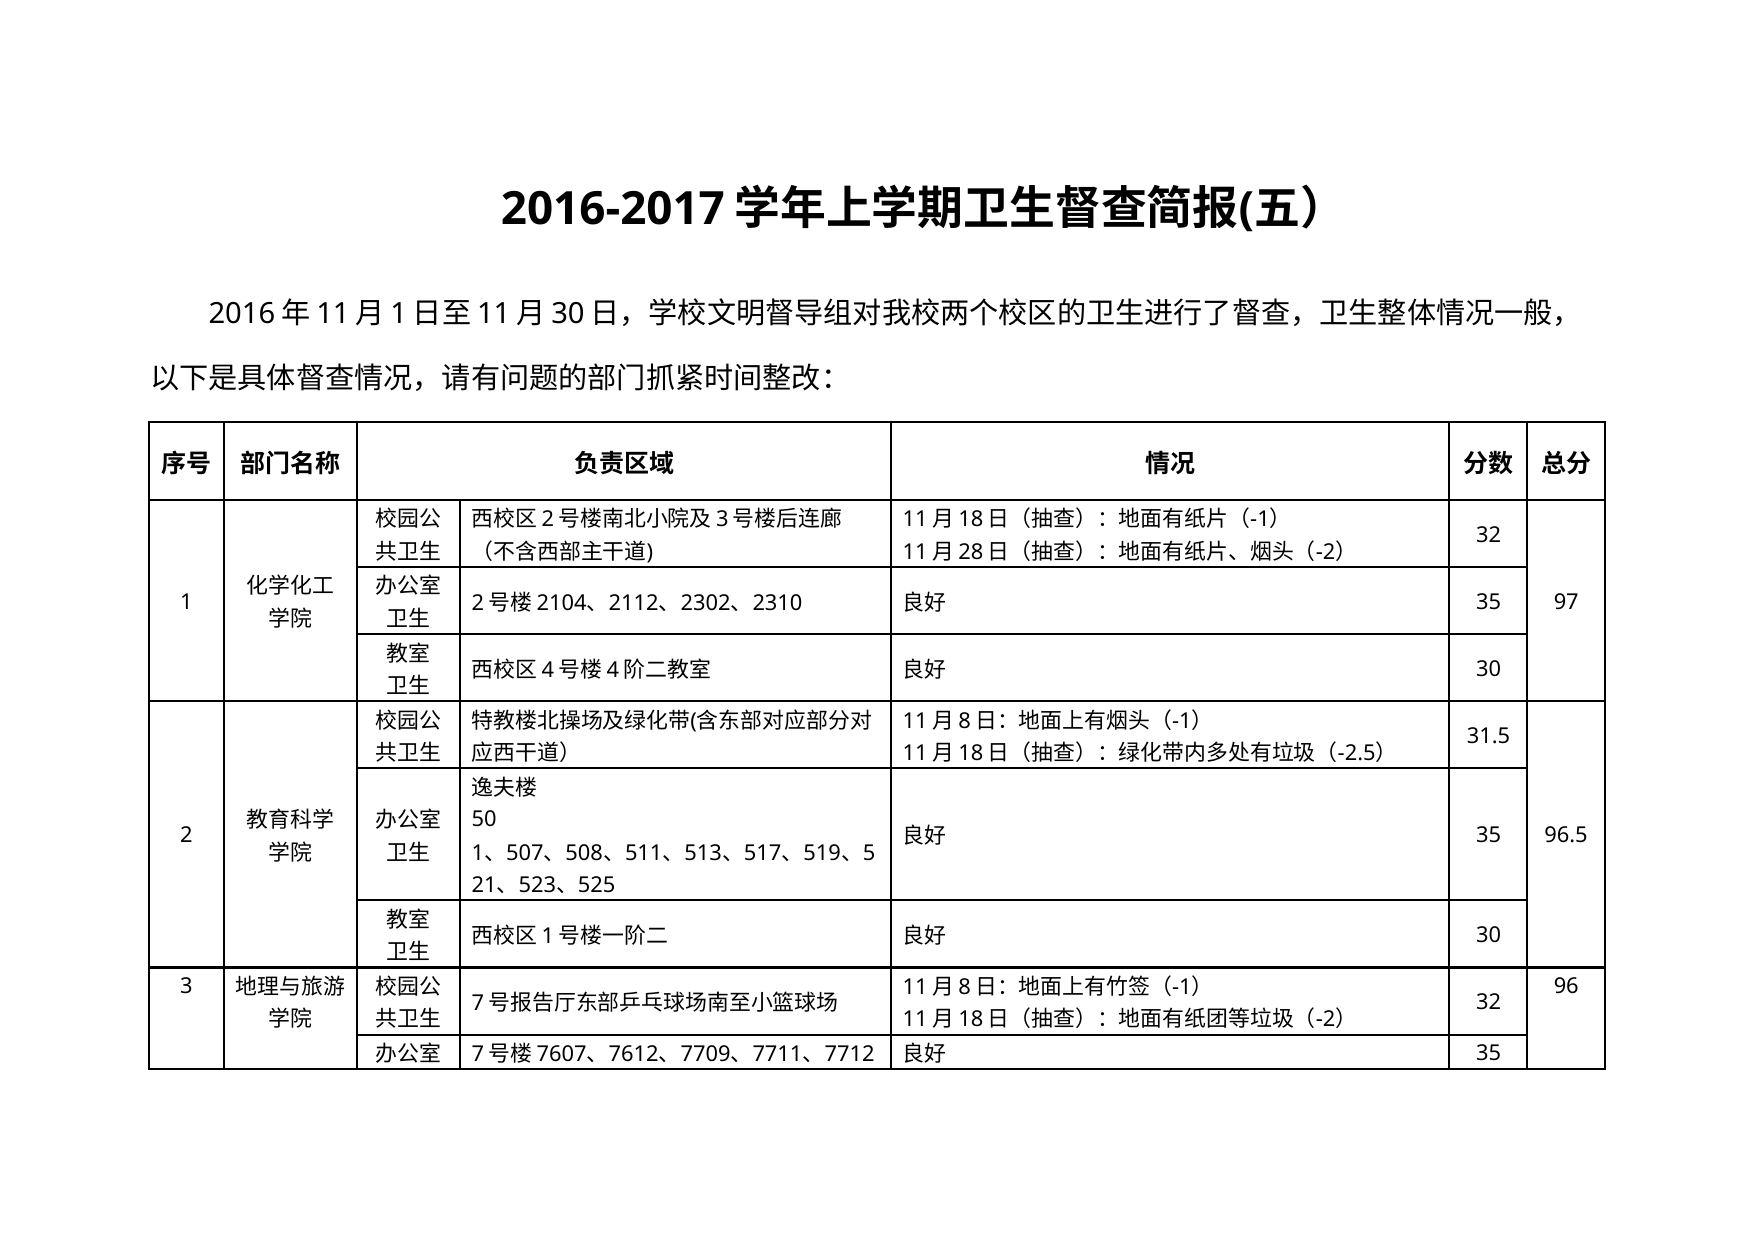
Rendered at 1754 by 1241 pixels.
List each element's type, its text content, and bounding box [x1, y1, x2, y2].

table_header 部门名称 [225, 423, 356, 499]
table_header 负责区域 [358, 423, 890, 499]
table_cell 96.5 [1528, 702, 1604, 966]
table_cell 3 [150, 969, 223, 1068]
table_cell 良好 [892, 769, 1448, 899]
text 2016-2017学年上学期卫生督查简报(五） [150, 156, 1604, 254]
table_cell 教室 卫生 [358, 635, 459, 700]
table_cell 32 [1450, 969, 1526, 1033]
table_cell 教育科学 学院 [225, 702, 356, 966]
table_cell 办公室 卫生 [358, 769, 459, 899]
table_cell 11月8日：地面上有烟头（-1） 11月18日（抽查）：绿化带内多处有垃圾（-2.5） [892, 702, 1448, 767]
table_cell 办公室 卫生 [358, 1036, 459, 1068]
table_cell 校园公共卫生 [358, 969, 459, 1033]
table_cell 32 [1450, 501, 1526, 566]
table_cell 35 [1450, 568, 1526, 633]
table_cell 西校区1号楼一阶二 [461, 901, 890, 966]
table_cell 校园公共卫生 [358, 501, 459, 566]
table_cell 教室 卫生 [358, 901, 459, 966]
table_cell 97 [1528, 501, 1604, 700]
table_cell 31.5 [1450, 702, 1526, 767]
table_cell 11月8日：地面上有竹签（-1） 11月18日（抽查）：地面有纸团等垃圾（-2） [892, 969, 1448, 1033]
table_cell 35 [1450, 769, 1526, 899]
table_header 序号 [150, 423, 223, 499]
table_header 分数 [1450, 423, 1526, 499]
table_cell 30 [1450, 901, 1526, 966]
table_cell 逸夫楼501、507、508、511、513、517、519、521、523、525 [461, 769, 890, 899]
table_cell 1 [150, 501, 223, 700]
table_cell 良好 [892, 901, 1448, 966]
table_header 总分 [1528, 423, 1604, 499]
table_cell 良好 [892, 635, 1448, 700]
table_cell 11月18日（抽查）：地面有纸片（-1） 11月28日（抽查）：地面有纸片、烟头（-2） [892, 501, 1448, 566]
table_cell 地理与旅游 学院 [225, 969, 356, 1068]
table_cell 化学化工 学院 [225, 501, 356, 700]
table_cell 30 [1450, 635, 1526, 700]
table_cell 2 [150, 702, 223, 966]
table_cell 西校区4号楼4阶二教室 [461, 635, 890, 700]
table_cell 96 [1528, 969, 1604, 1068]
table_cell 良好 [892, 568, 1448, 633]
table_cell 办公室 卫生 [358, 568, 459, 633]
table_cell 35 [1450, 1036, 1526, 1068]
text 2016年11月1日至11月30日，学校文明督导组对我校两个校区的卫生进行了督查，卫生整体情况一般，以下是具体督查情况，请有问题的部门抓紧时间整改： [150, 279, 1604, 409]
table_cell 良好 [892, 1036, 1448, 1068]
table_cell 7号报告厅东部乒乓球场南至小篮球场 [461, 969, 890, 1033]
table_header 情况 [892, 423, 1448, 499]
table_cell 校园公共卫生 [358, 702, 459, 767]
table_cell 特教楼北操场及绿化带(含东部对应部分对应西干道） [461, 702, 890, 767]
table_cell 西校区2号楼南北小院及3号楼后连廊（不含西部主干道) [461, 501, 890, 566]
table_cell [461, 1036, 890, 1068]
table_cell 2号楼2104、2112、2302、2310 [461, 568, 890, 633]
